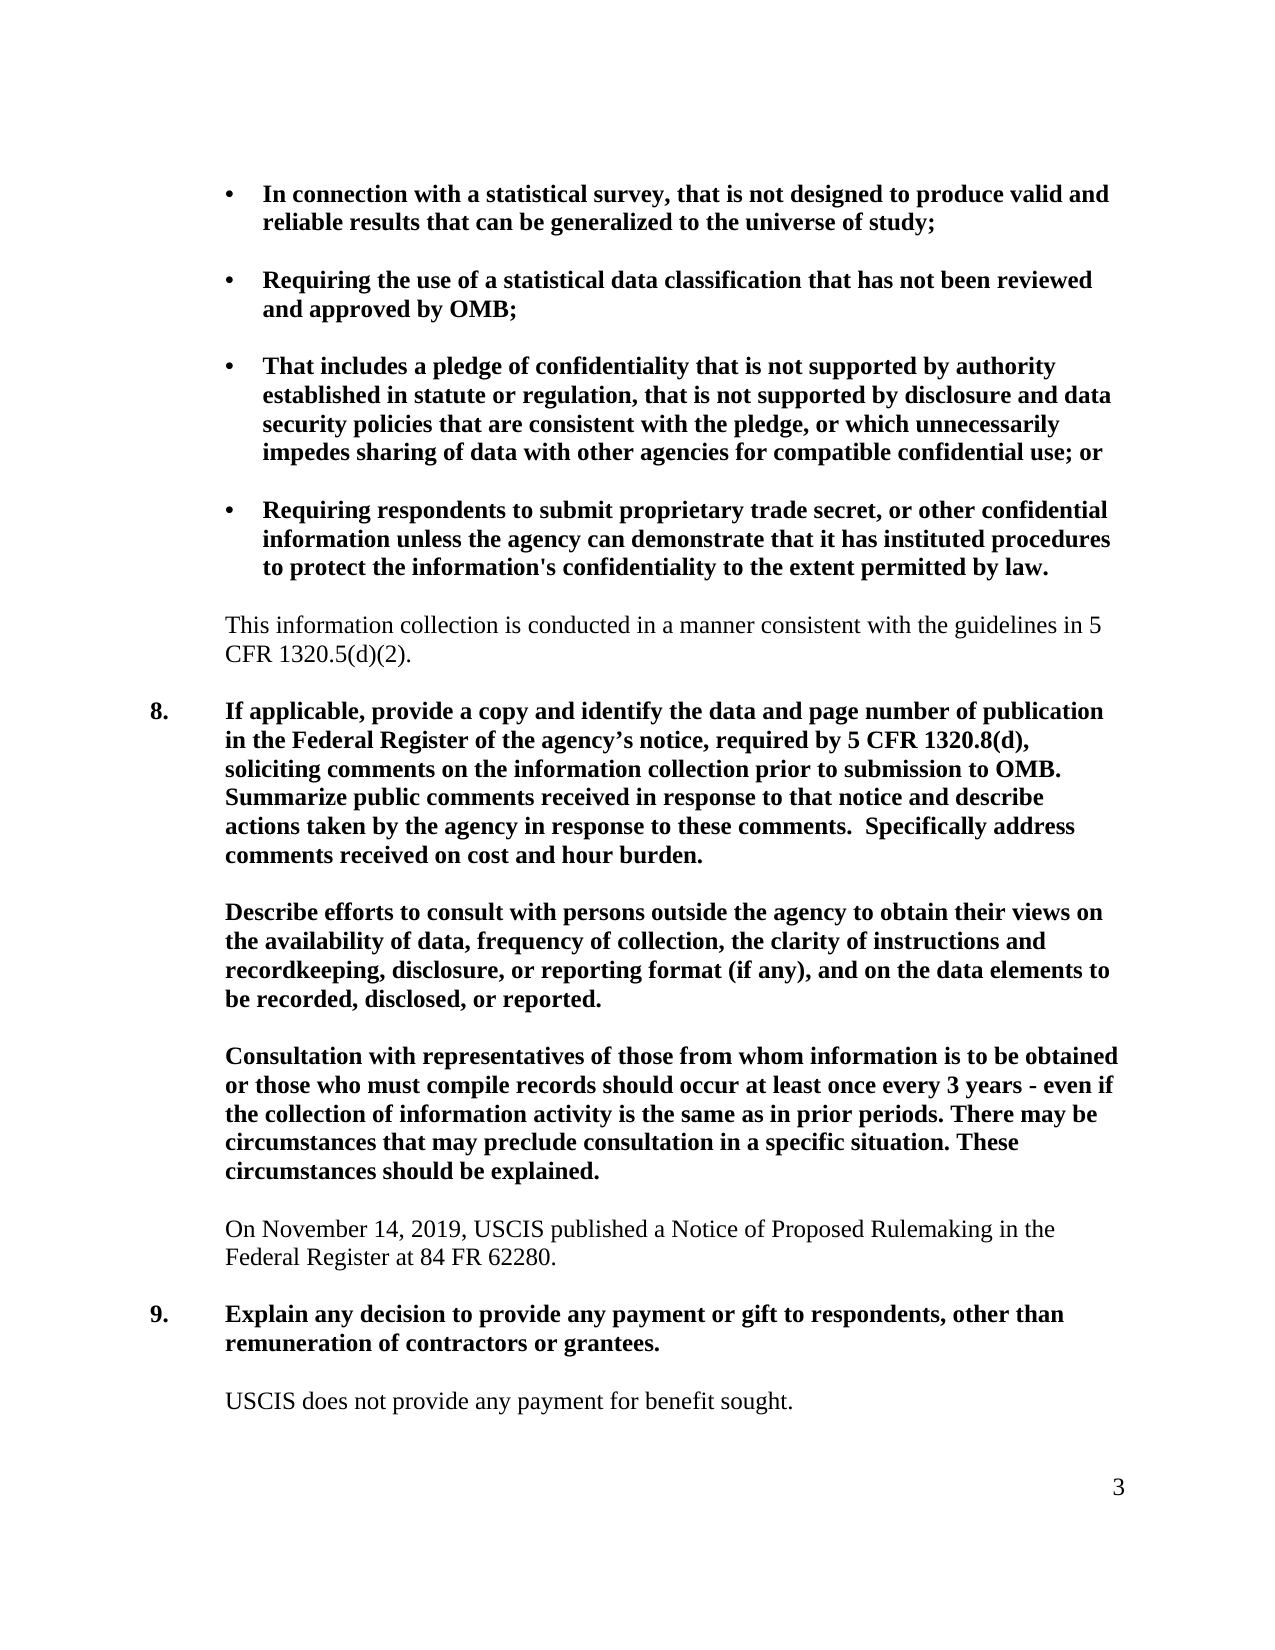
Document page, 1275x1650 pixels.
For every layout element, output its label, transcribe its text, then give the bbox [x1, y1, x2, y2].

text USCIS does not provide any payment for benefit sought. [225, 1386, 1125, 1414]
text On November 14, 2019, USCIS published a Notice of Proposed Rulemaking in the Federal Register at 84 FR 62280. [225, 1214, 1125, 1271]
text This information collection is conducted in a manner consistent with the guidelines in 5 CFR 1320.5(d)(2). [225, 610, 1125, 667]
text • Requiring the use of a statistical data classification that has not been reviewed and approved by OMB; [225, 265, 1125, 322]
text Describe efforts to consult with persons outside the agency to obtain their views on the availability of data, frequency of collection, the clarity of instructions and recordkeeping, disclosure, or reporting format (if any), and on the data elements to be recorded, disclosed, or reported. [225, 897, 1125, 1012]
text 9. Explain any decision to provide any payment or gift to respondents, other than remuneration of contractors or grantees. [150, 1299, 1125, 1357]
text 8. If applicable, provide a copy and identify the data and page number of publication in the Federal Register of the agency’s notice, required by 5 CFR 1320.8(d), soliciting comments on the information collection prior to submission to OMB. Summarize public comments received in response to that notice and describe actions taken by the agency in response to these comments. Specifically address comments received on cost and hour burden. [150, 696, 1125, 869]
text • In connection with a statistical survey, that is not designed to produce valid and reliable results that can be generalized to the universe of study; [225, 179, 1125, 236]
text Consultation with representatives of those from whom information is to be obtained or those who must compile records should occur at least once every 3 years - even if the collection of information activity is the same as in prior periods. There may be circumstances that may preclude consultation in a specific situation. These circumstances should be explained. [225, 1041, 1125, 1185]
text • That includes a pledge of confidentiality that is not supported by authority established in statute or regulation, that is not supported by disclosure and data security policies that are consistent with the pledge, or which unnecessarily impedes sharing of data with other agencies for compatible confidential use; or [225, 351, 1125, 466]
text • Requiring respondents to submit proprietary trade secret, or other confidential information unless the agency can demonstrate that it has instituted procedures to protect the information's confidentiality to the extent permitted by law. [225, 495, 1125, 581]
